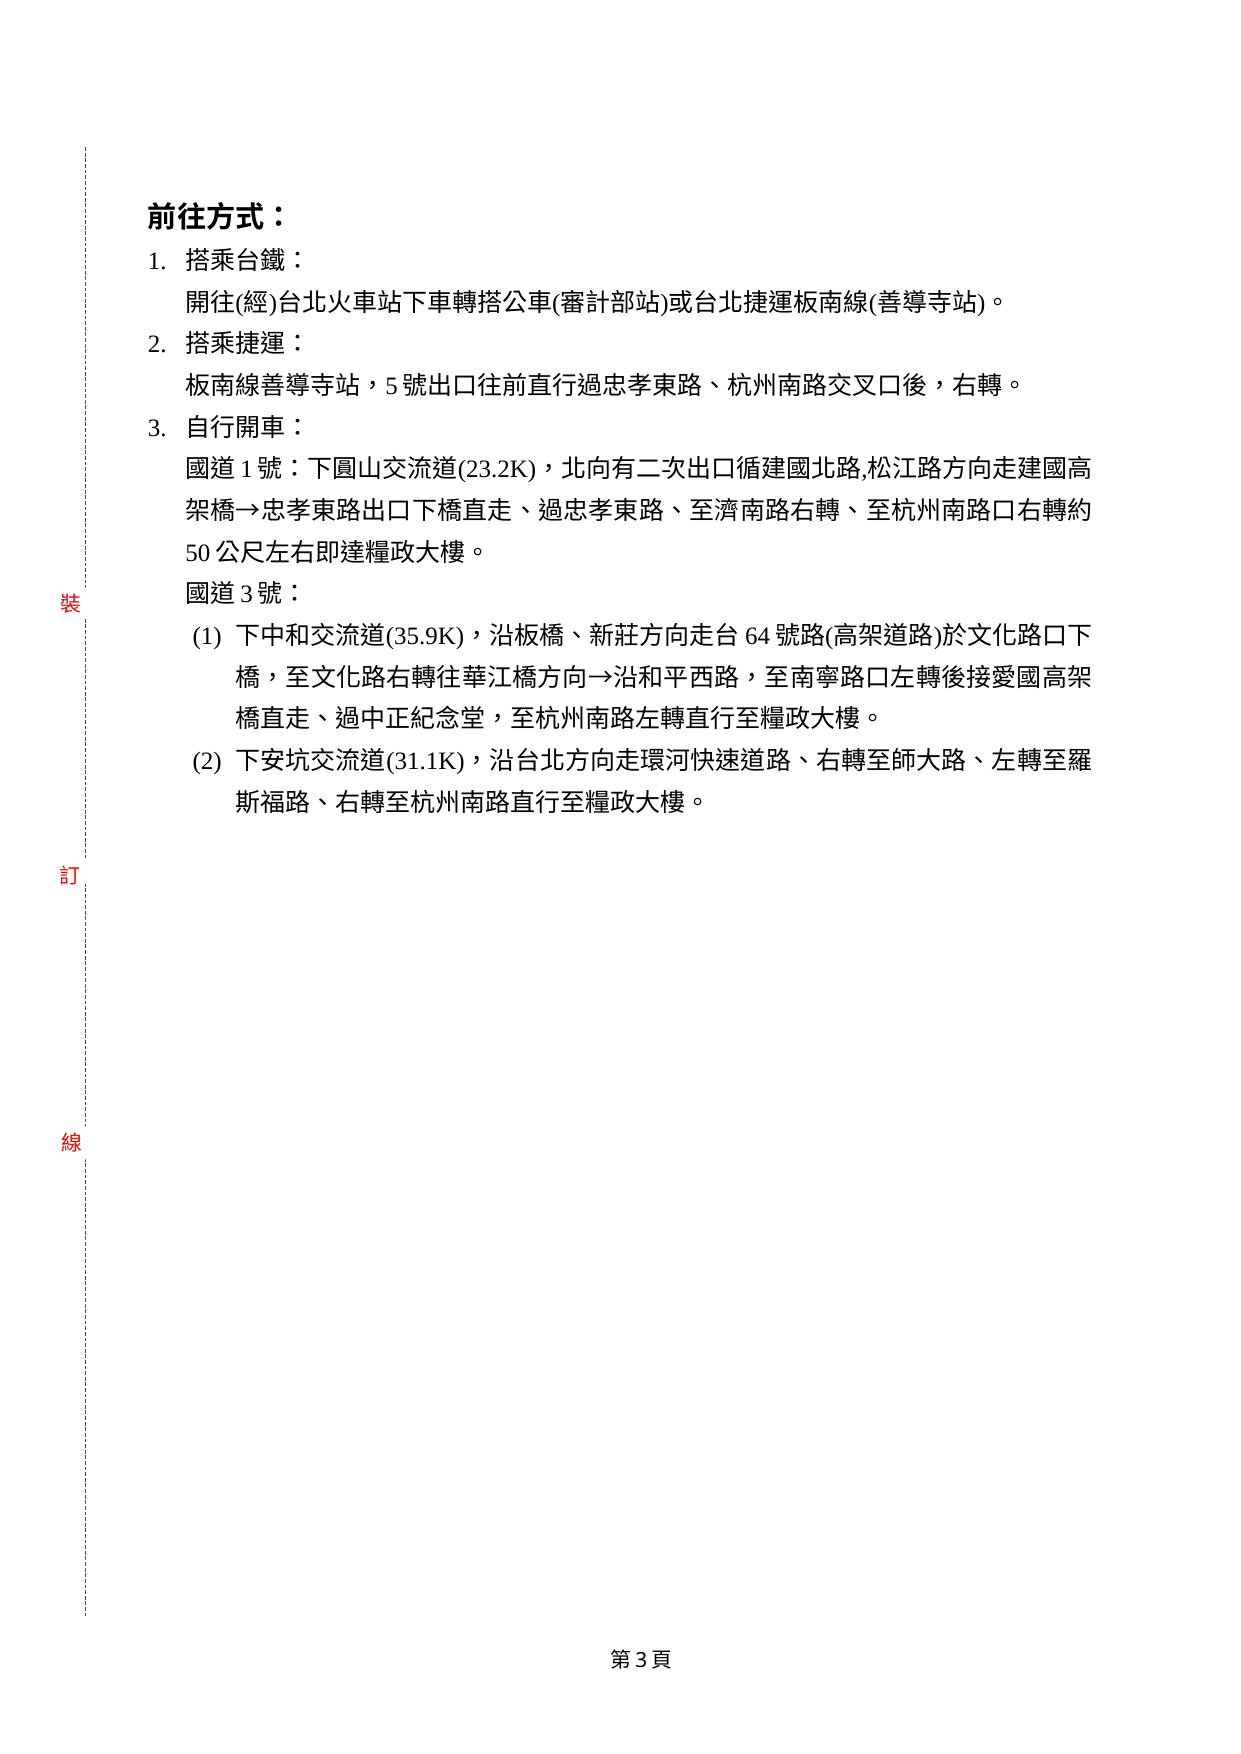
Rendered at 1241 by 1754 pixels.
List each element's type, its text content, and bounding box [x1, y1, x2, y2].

list 國道3號： [185, 569, 1092, 611]
list 搭乘捷運： [148, 319, 1092, 361]
list 搭乘台鐵： [148, 236, 1092, 278]
list 國道1號：下圓山交流道(23.2K)，北向有二次出口循建國北路,松江路方向走建國高架橋→忠孝東路出口下橋直走、過忠孝東路、至濟南路右轉、至杭州南路口右轉約50公尺左右即達糧政大樓。 [185, 444, 1092, 569]
list 自行開車： [148, 403, 1092, 444]
list 板南線善導寺站，5號出口往前直行過忠孝東路、杭州南路交叉口後，右轉。 [185, 361, 1092, 403]
text 前往方式： [148, 194, 1092, 236]
list 開往(經)台北火車站下車轉搭公車(審計部站)或台北捷運板南線(善導寺站)。 [185, 278, 1092, 319]
list 下安坑交流道(31.1K)，沿台北方向走環河快速道路、右轉至師大路、左轉至羅斯福路、右轉至杭州南路直行至糧政大樓。 [207, 736, 1092, 819]
list 下中和交流道(35.9K)，沿板橋、新莊方向走台64號路(高架道路)於文化路口下橋，至文化路右轉往華江橋方向→沿和平西路，至南寧路口左轉後接愛國高架橋直走、過中正紀念堂，至杭州南路左轉直行至糧政大樓。 [207, 611, 1092, 736]
